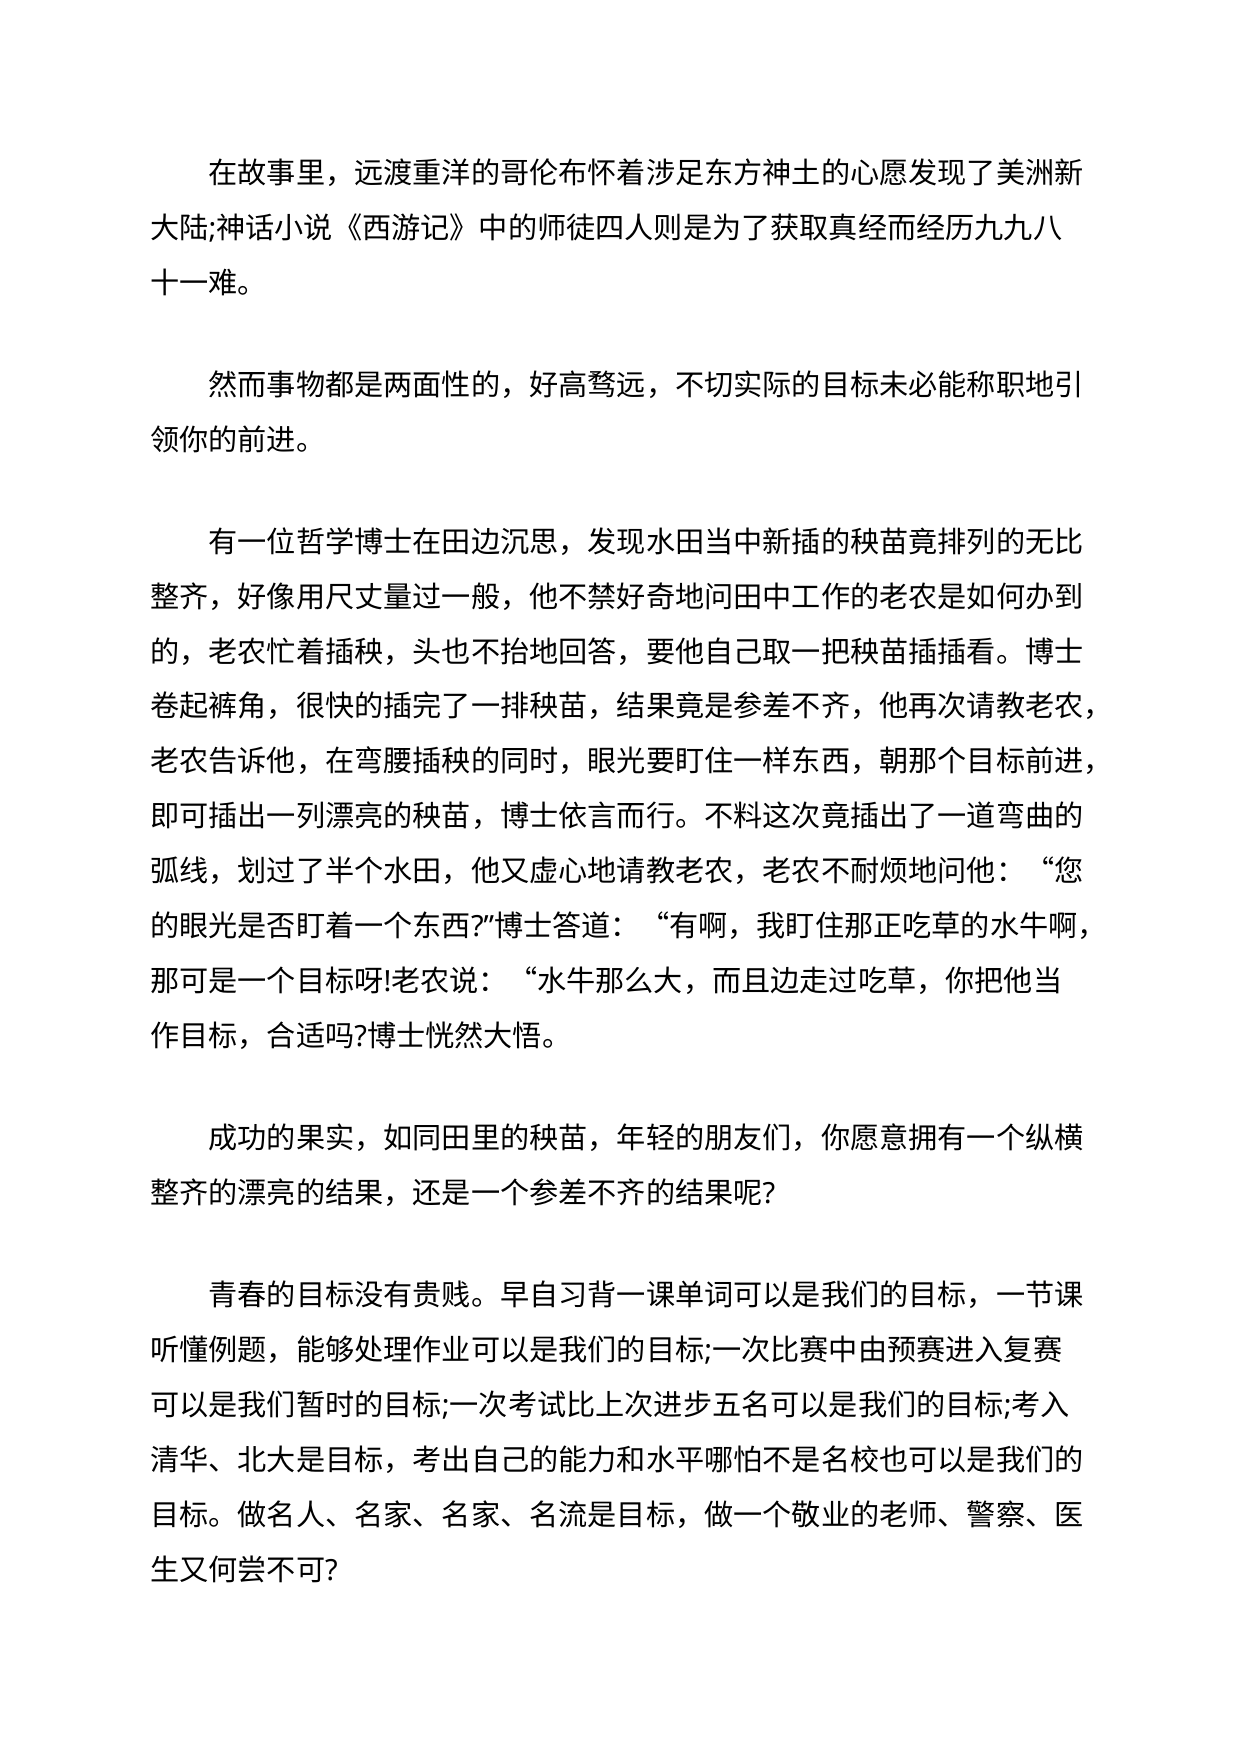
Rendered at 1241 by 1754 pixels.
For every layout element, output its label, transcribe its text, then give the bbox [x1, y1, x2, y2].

text 有一位哲学博士在田边沉思，发现水田当中新插的秧苗竟排列的无比整齐，好像用尺丈量过一般，他不禁好奇地问田中工作的老农是如何办到的，老农忙着插秧，头也不抬地回答，要他自己取一把秧苗插插看。博士卷起裤角，很快的插完了一排秧苗，结果竟是参差不齐，他再次请教老农，老农告诉他，在弯腰插秧的同时，眼光要盯住一样东西，朝那个目标前进，即可插出一列漂亮的秧苗，博士依言而行。不料这次竟插出了一道弯曲的弧线，划过了半个水田，他又虚心地请教老农，老农不耐烦地问他：“您的眼光是否盯着一个东西?”博士答道：“有啊，我盯住那正吃草的水牛啊，那可是一个目标呀!老农说：“水牛那么大，而且边走过吃草，你把他当作目标，合适吗?博士恍然大悟。 [150, 518, 1090, 1055]
text 成功的果实，如同田里的秧苗，年轻的朋友们，你愿意拥有一个纵横整齐的漂亮的结果，还是一个参差不齐的结果呢? [150, 1114, 1090, 1212]
text 青春的目标没有贵贱。早自习背一课单词可以是我们的目标，一节课听懂例题，能够处理作业可以是我们的目标;一次比赛中由预赛进入复赛可以是我们暂时的目标;一次考试比上次进步五名可以是我们的目标;考入清华、北大是目标，考出自己的能力和水平哪怕不是名校也可以是我们的目标。做名人、名家、名家、名流是目标，做一个敬业的老师、警察、医生又何尝不可? [150, 1271, 1090, 1588]
text 在故事里，远渡重洋的哥伦布怀着涉足东方神土的心愿发现了美洲新大陆;神话小说《西游记》中的师徒四人则是为了获取真经而经历九九八十一难。 [150, 150, 1090, 302]
text 然而事物都是两面性的，好高骛远，不切实际的目标未必能称职地引领你的前进。 [150, 362, 1090, 459]
